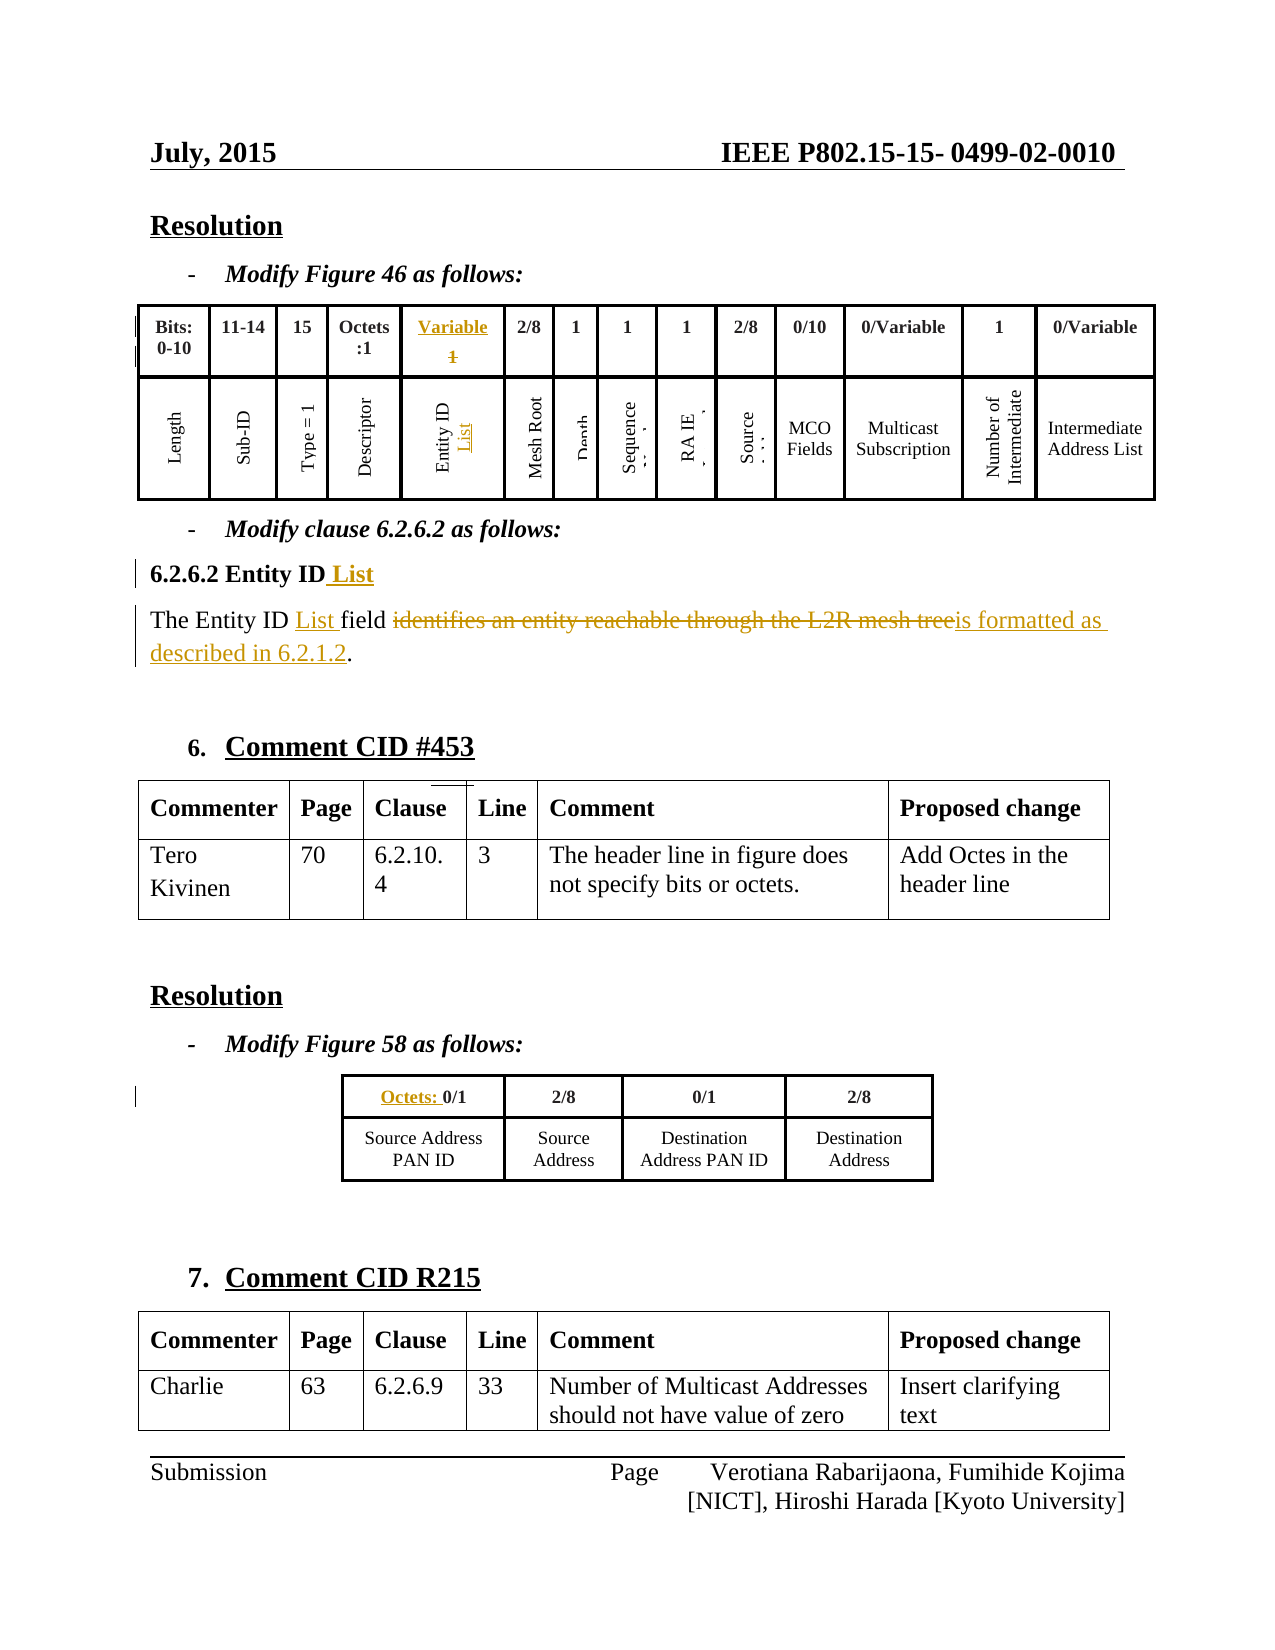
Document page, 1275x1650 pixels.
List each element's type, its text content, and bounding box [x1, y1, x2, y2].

table_cell Multicast Subscription [846, 379, 961, 498]
list Modify clause 6.2.6.2 as follows: [187, 514, 1125, 542]
table_cell The header line in figure does not specify bits or octets. [538, 840, 888, 918]
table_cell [538, 1371, 888, 1430]
list Comment CID R215 [187, 1260, 1125, 1294]
table_cell Charlie Perkins [139, 1371, 289, 1430]
table_header 1 [964, 307, 1034, 375]
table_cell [889, 1371, 1109, 1430]
table_cell Entity ID [403, 379, 503, 498]
table_cell Type = 1 [278, 379, 326, 498]
table_cell MCO Fields [777, 379, 843, 498]
table_header Proposed change [889, 781, 1109, 839]
table_cell RA IE Interval [658, 379, 714, 498]
table_cell Sequence Number [599, 379, 655, 498]
table_cell Intermediate Address List [1038, 379, 1153, 498]
table_header Clause [364, 781, 466, 839]
table_cell Source Address [506, 1119, 621, 1178]
table_header Line [467, 1312, 537, 1370]
table_cell 3 [467, 840, 537, 918]
table_cell 6.2.10.4 [364, 840, 466, 918]
table_header Octets:1 [329, 307, 399, 375]
table_cell Number of Intermediate Addresses [964, 379, 1034, 498]
table_header Proposed change [889, 1312, 1109, 1370]
table_cell Mesh Root Address [506, 379, 552, 498]
table_header Page [290, 1312, 363, 1370]
table_cell Descriptor [329, 379, 399, 498]
table_header 2/8 [506, 1077, 621, 1116]
table_cell 6.2.6.9 [364, 1371, 466, 1430]
table_cell Source Address PAN ID [344, 1119, 503, 1178]
table_cell 63 [290, 1371, 363, 1430]
table_header Page [290, 781, 363, 839]
table_header Commenter [139, 781, 289, 839]
text 6.2.6.2 Entity ID [150, 559, 1125, 588]
table_header 0/Variable [1038, 307, 1153, 375]
table_header 1 [658, 307, 714, 375]
table_header 0/10 [777, 307, 843, 375]
table_cell Tero Kivinen [139, 840, 289, 918]
table_header Comment [538, 781, 888, 839]
table_cell Sub-ID [211, 379, 275, 498]
table_cell Add Octes in the header line [889, 840, 1109, 918]
table_cell 33 [467, 1371, 537, 1430]
table_cell Length [140, 379, 208, 498]
text Resolution [150, 978, 1125, 1011]
table_cell Source Address [718, 379, 774, 498]
table_header 15 [278, 307, 326, 375]
table_cell Depth [555, 379, 596, 498]
list Modify Figure 46 as follows: [187, 259, 1125, 287]
table_header 2/8 [787, 1077, 931, 1116]
table_header 2/8 [718, 307, 774, 375]
table_header 0/1 [344, 1077, 503, 1116]
table_header Line [467, 781, 537, 839]
table_header Comment [538, 1312, 888, 1370]
list Modify Figure 58 as follows: [187, 1029, 1125, 1057]
table_cell Destination Address PAN ID [624, 1119, 784, 1178]
table_header Commenter [139, 1312, 289, 1370]
table_header 2/8 [506, 307, 552, 375]
table_header Bits: 0-10 [140, 307, 208, 375]
table_header 0/1 [624, 1077, 784, 1116]
list Comment CID #453 [187, 729, 1125, 762]
table_cell Destination Address [787, 1119, 931, 1178]
table_header 1 [555, 307, 596, 375]
table_header 11-14 [211, 307, 275, 375]
table_cell 70 [290, 840, 363, 918]
table_header Clause [364, 1312, 466, 1370]
table_header [403, 307, 503, 375]
table_header 1 [599, 307, 655, 375]
text The Entity ID field . [150, 605, 1125, 667]
table_header 0/Variable [846, 307, 961, 375]
text Resolution [150, 208, 1125, 241]
